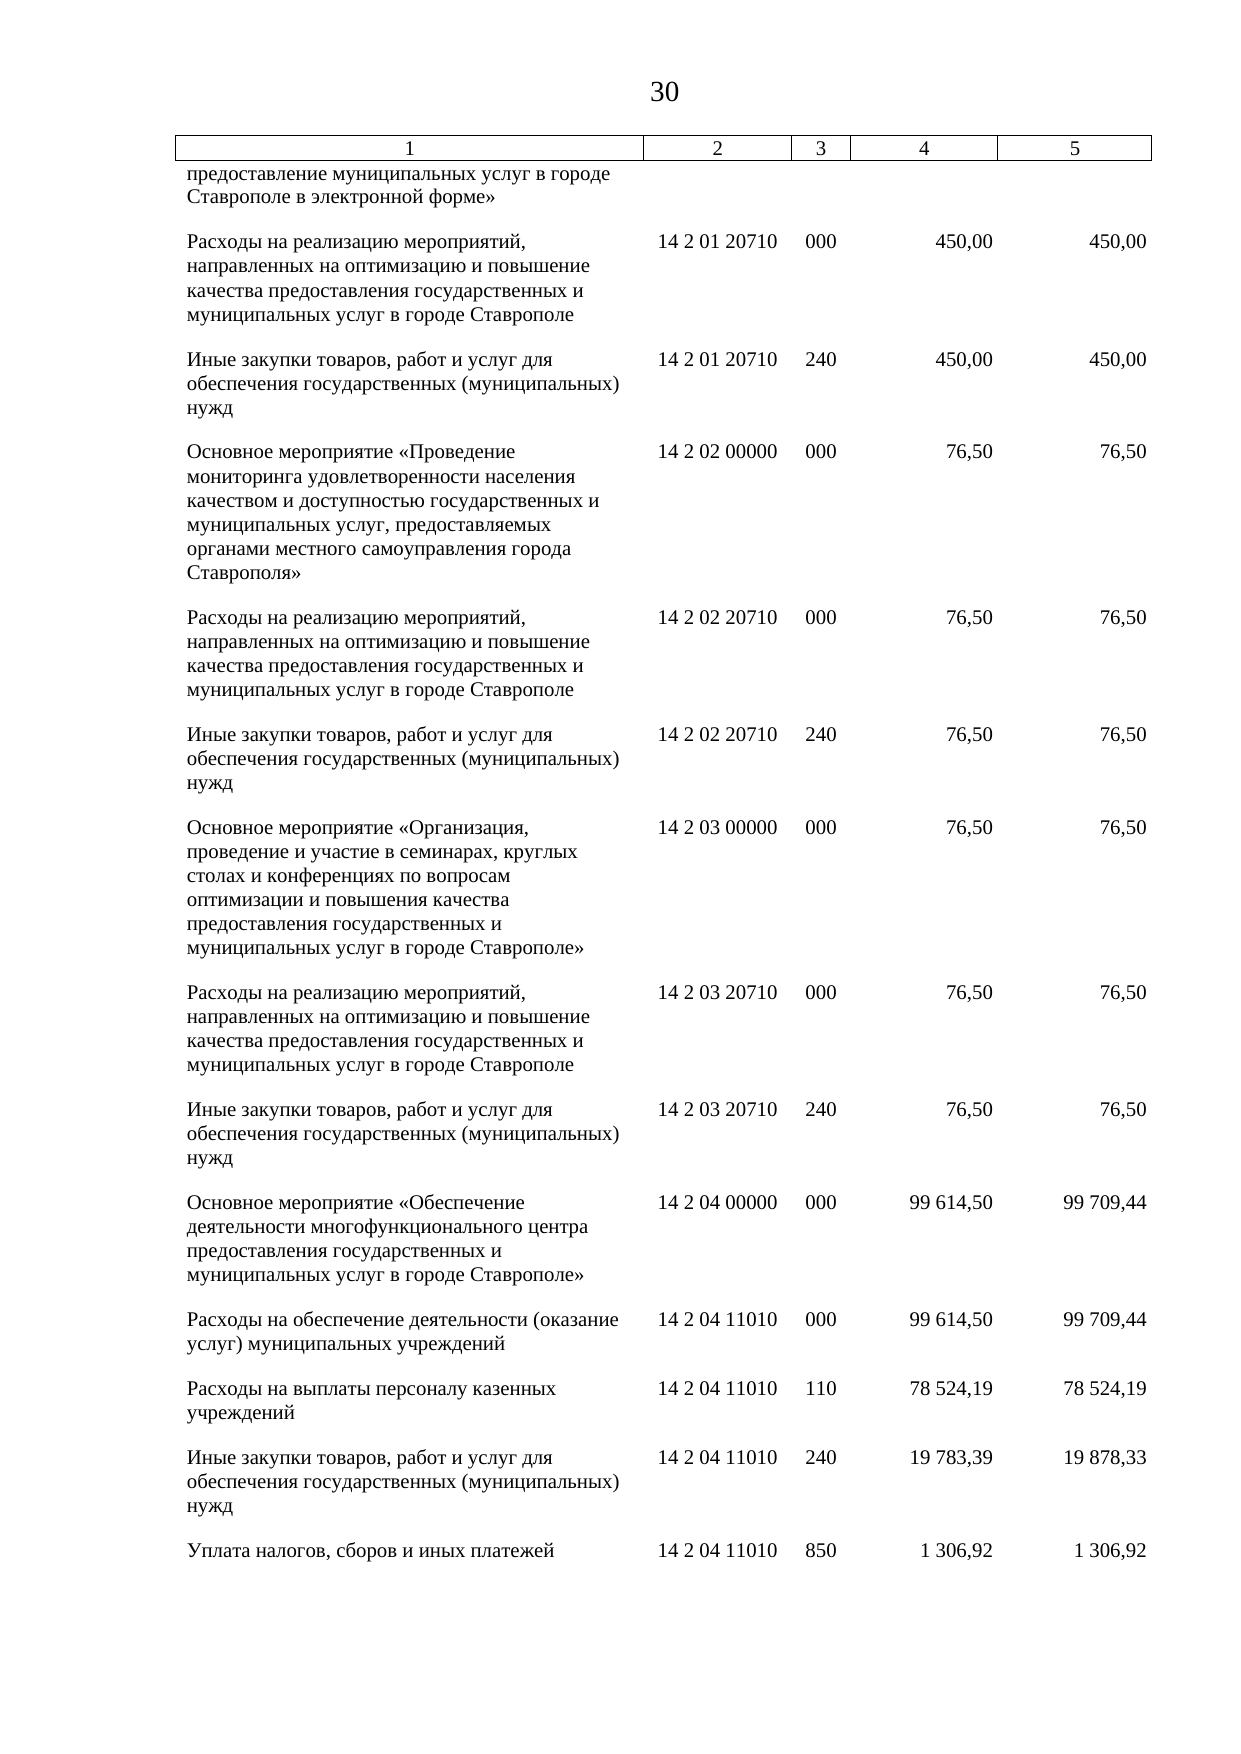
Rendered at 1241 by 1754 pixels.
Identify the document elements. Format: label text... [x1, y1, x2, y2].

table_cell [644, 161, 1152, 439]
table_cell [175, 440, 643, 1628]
table_header 1 [176, 136, 643, 160]
table_header 4 [851, 136, 997, 160]
table_header 2 [644, 136, 791, 160]
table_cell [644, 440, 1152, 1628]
table_header 3 [792, 136, 850, 160]
table_header 5 [998, 136, 1151, 160]
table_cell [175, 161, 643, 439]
